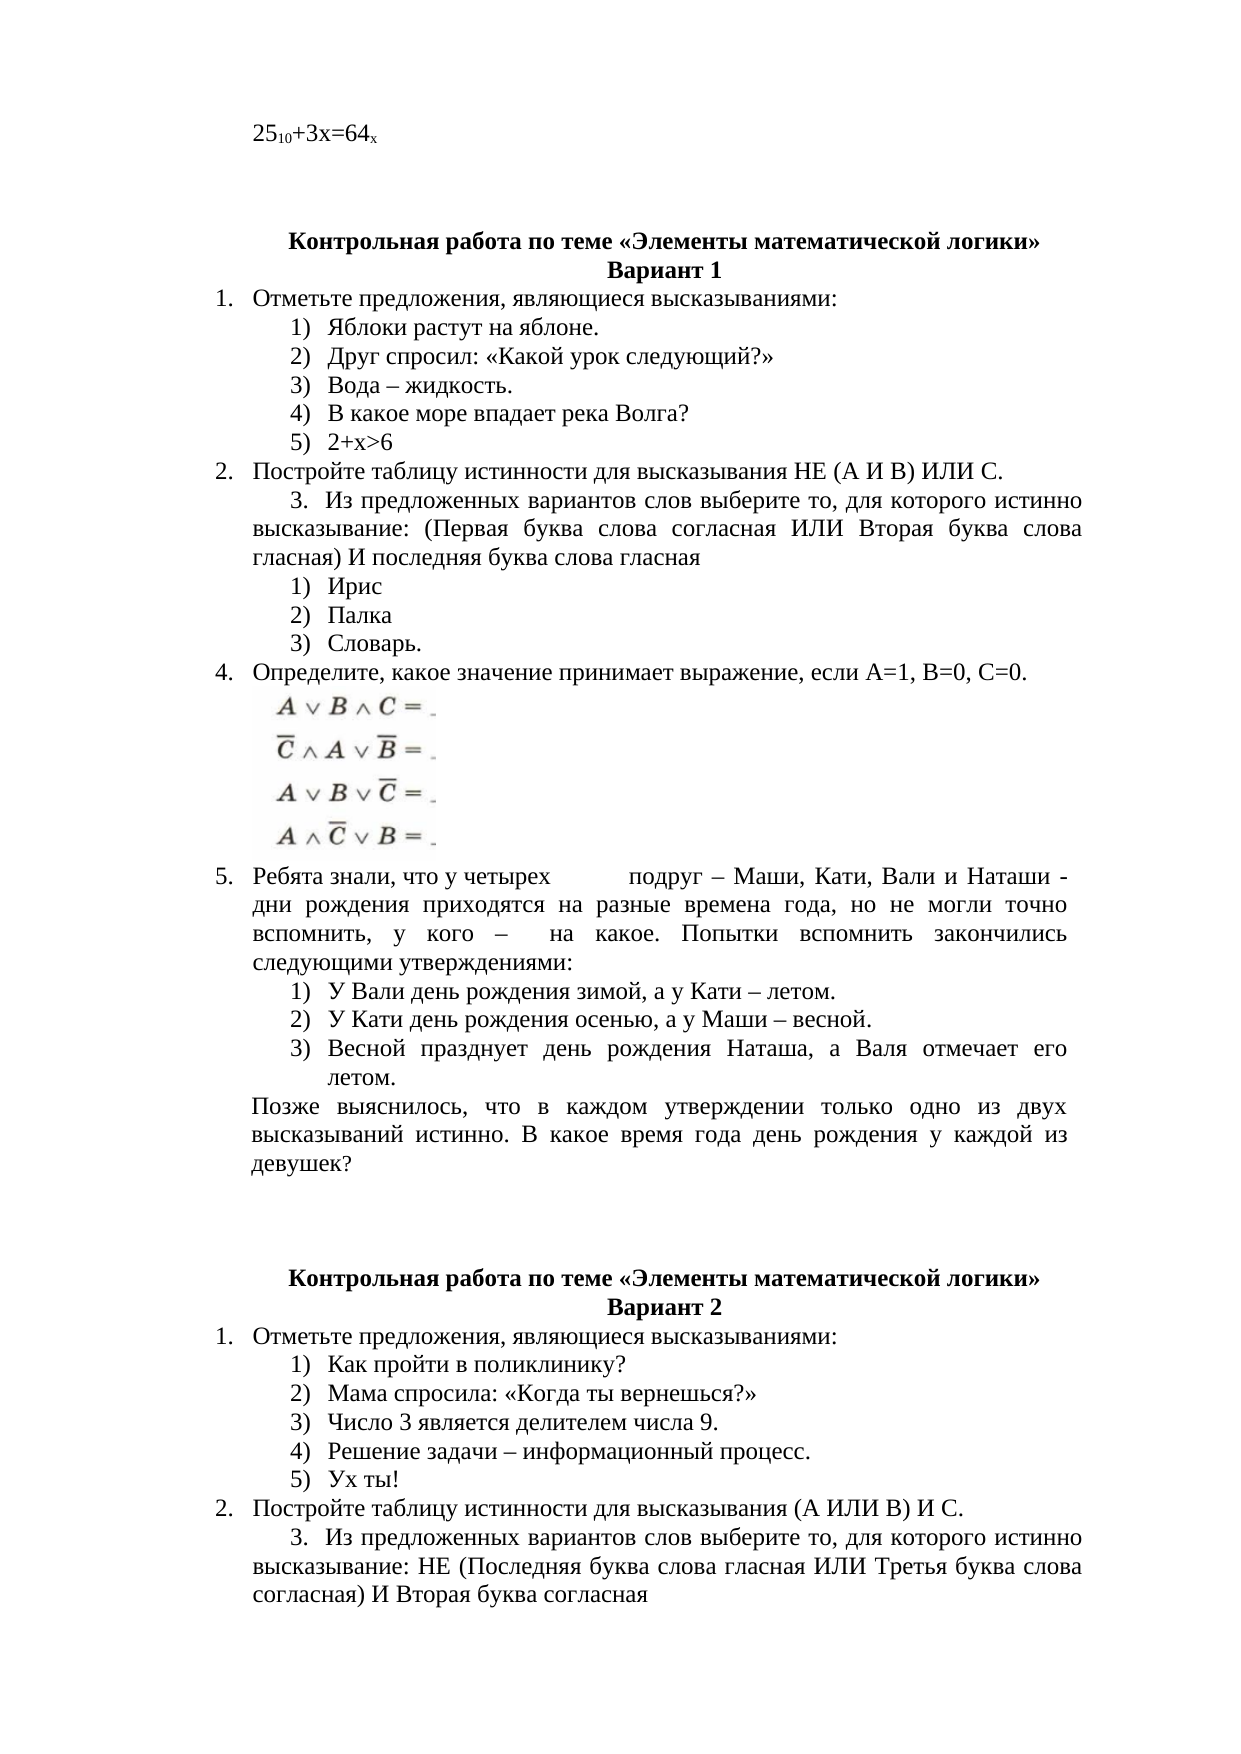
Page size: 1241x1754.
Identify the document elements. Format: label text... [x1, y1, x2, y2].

list Ух ты! [290, 1464, 1152, 1493]
list В какое море впадает река Волга? [290, 398, 1152, 427]
list Ребята знали, что у четырех подруг – Маши, Кати, Вали и Наташи - дни рождения приходятся на разные времена года, но не могли точно вспомнить, у кого – на какое. Попытки вспомнить закончились следующими утверждениями: [215, 861, 1068, 976]
text Контрольная работа по теме «Элементы математической логики» [177, 1263, 1152, 1292]
text Вариант 2 [177, 1292, 1152, 1321]
list Решение задачи – информационный процесс. [290, 1436, 1152, 1464]
list Яблоки растут на яблоне. [290, 312, 1152, 341]
list Определите, какое значение принимает выражение, если А=1, В=0, С=0. [215, 657, 1152, 686]
list Как пройти в поликлинику? [290, 1349, 1152, 1378]
list Весной празднует день рождения Наташа, а Валя отмечает его летом. [290, 1033, 1068, 1091]
list Мама спросила: «Когда ты вернешься?» [290, 1378, 1152, 1407]
text Контрольная работа по теме «Элементы математической логики» [177, 226, 1152, 255]
list Друг спросил: «Какой урок следующий?» [290, 341, 1152, 370]
list Постройте таблицу истинности для высказывания (А ИЛИ В) И С. [215, 1493, 1152, 1522]
list Вода – жидкость. [290, 370, 1152, 398]
list Число 3 является делителем числа 9. [290, 1407, 1152, 1436]
text 2510+3x=64x [252, 118, 1039, 147]
picture [252, 686, 436, 861]
list Отметьте предложения, являющиеся высказываниями: [215, 1321, 1152, 1349]
list У Вали день рождения зимой, а у Кати – летом. [290, 976, 1068, 1004]
list Постройте таблицу истинности для высказывания НЕ (А И В) ИЛИ С. [215, 456, 1152, 485]
list Палка [290, 600, 1152, 628]
text Позже выяснилось, что в каждом утверждении только одно из двух высказываний истинно. В какое время года день рождения у каждой из девушек? [251, 1091, 1068, 1177]
list Отметьте предложения, являющиеся высказываниями: [215, 283, 1152, 312]
list У Кати день рождения осенью, а у Маши – весной. [290, 1004, 1068, 1033]
list Словарь. [290, 628, 1152, 657]
list Ирис [290, 571, 1152, 600]
list 2+х>6 [290, 427, 1152, 456]
text Вариант 1 [177, 255, 1152, 283]
list Из предложенных вариантов слов выберите то, для которого истинно высказывание: (Первая буква слова согласная ИЛИ Вторая буква слова гласная) И последняя буква слова гласная [252, 485, 1083, 571]
list Из предложенных вариантов слов выберите то, для которого истинно высказывание: НЕ (Последняя буква слова гласная ИЛИ Третья буква слова согласная) И Вторая буква согласная [252, 1522, 1083, 1608]
